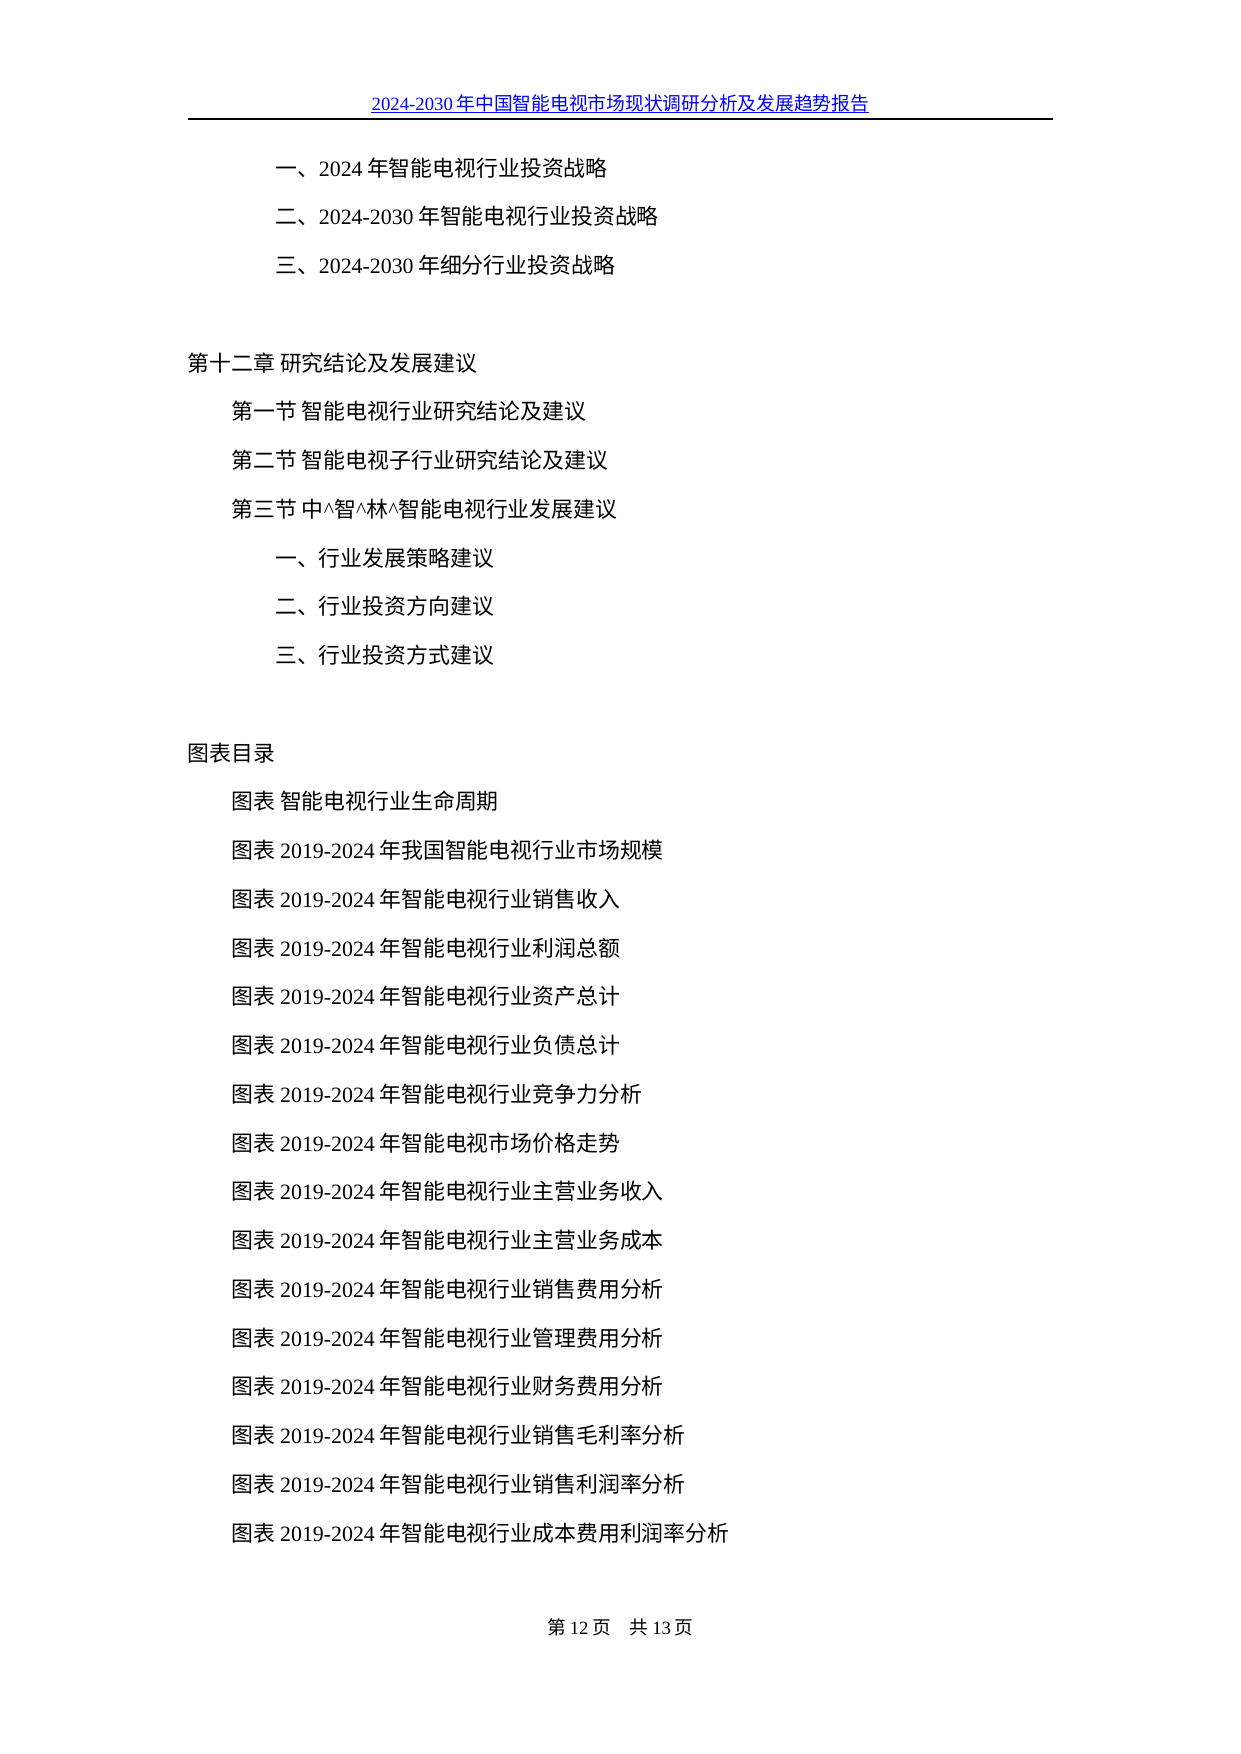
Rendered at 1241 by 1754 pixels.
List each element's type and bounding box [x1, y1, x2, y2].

text [187, 150, 1053, 1548]
